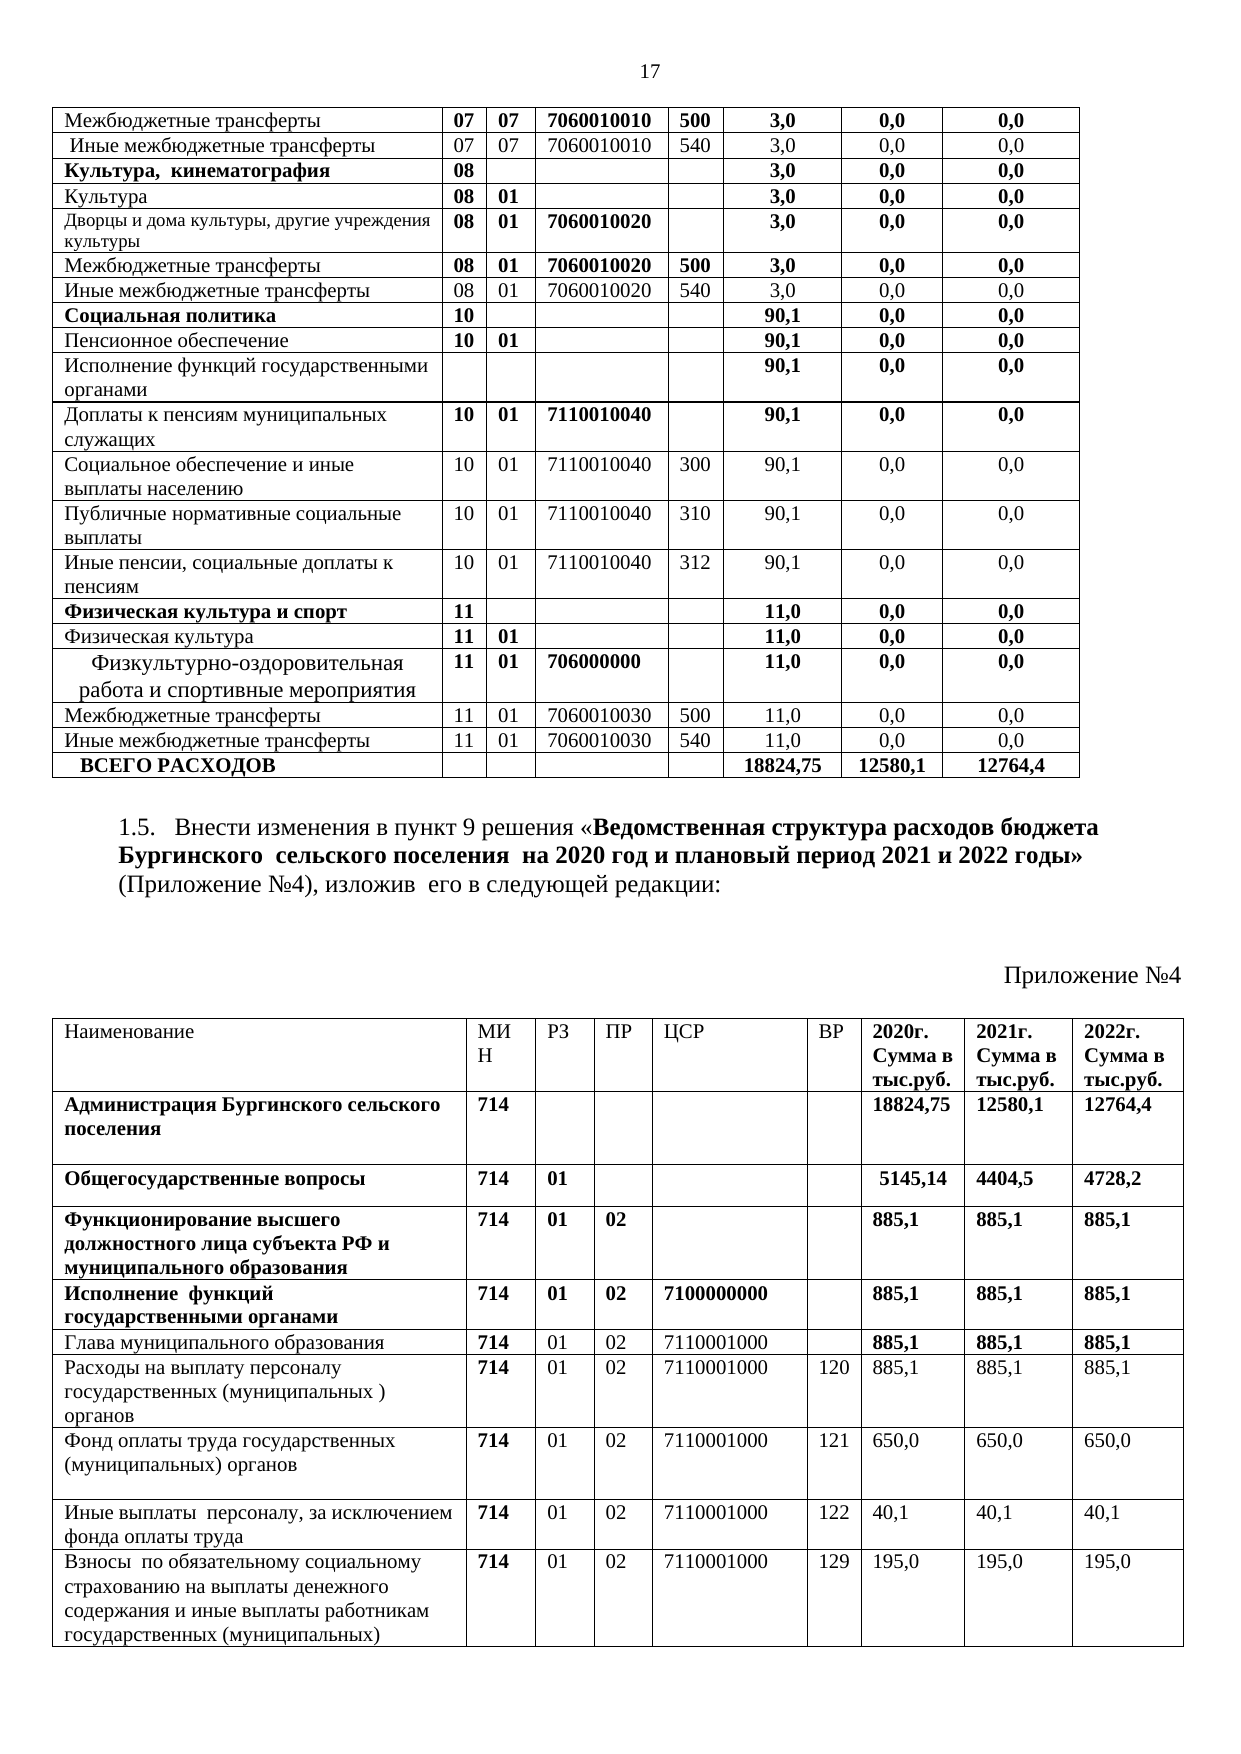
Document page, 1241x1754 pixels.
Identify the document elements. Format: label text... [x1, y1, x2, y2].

table_cell [653, 1092, 807, 1164]
table_cell 7110001000 [653, 1330, 807, 1354]
table_cell 01 [487, 624, 535, 648]
table_cell 885,1 [1073, 1280, 1183, 1328]
table_cell 02 [595, 1355, 652, 1427]
table_cell [487, 159, 535, 182]
table_header ВР [808, 1019, 861, 1091]
table_header ЦСР [653, 1019, 807, 1091]
table_cell Межбюджетные трансферты [53, 108, 442, 132]
table_cell [595, 1092, 652, 1164]
table_cell 7060010020 [536, 278, 668, 302]
table_cell 310 [669, 501, 723, 549]
table_cell [808, 1330, 861, 1354]
table_cell [443, 353, 486, 401]
table_cell 01 [487, 209, 535, 252]
table_cell 18824,75 [862, 1092, 964, 1164]
table_cell 0,0 [943, 133, 1079, 157]
table_cell 7100000000 [653, 1280, 807, 1328]
table_cell 0,0 [842, 328, 942, 352]
table_cell 0,0 [943, 703, 1079, 727]
table_cell 129 [808, 1550, 861, 1646]
table_cell 01 [536, 1280, 594, 1328]
table_header 2021г. Сумма в тыс.руб. [965, 1019, 1072, 1091]
table_cell 7110001000 [653, 1500, 807, 1548]
table_cell 0,0 [943, 353, 1079, 401]
table_cell [487, 753, 535, 777]
table_cell 90,1 [724, 303, 841, 327]
table_cell 885,1 [862, 1330, 964, 1354]
table_cell Межбюджетные трансферты [53, 253, 442, 277]
table_cell 90,1 [724, 328, 841, 352]
table_cell [669, 649, 723, 702]
table_cell [669, 353, 723, 401]
table_cell 11 [443, 624, 486, 648]
table_cell [536, 753, 668, 777]
table_cell Физкультурно-оздоровительная работа и спортивные мероприятия [53, 649, 442, 702]
table_header ПР [595, 1019, 652, 1091]
table_cell 08 [443, 184, 486, 208]
table_cell 0,0 [842, 108, 942, 132]
table_cell 0,0 [842, 550, 942, 598]
table_cell 714 [467, 1207, 535, 1279]
table_cell 0,0 [943, 550, 1079, 598]
table_cell 90,1 [724, 550, 841, 598]
table_cell 0,0 [943, 728, 1079, 752]
table_cell 0,0 [943, 278, 1079, 302]
table_cell 02 [595, 1330, 652, 1354]
table_cell Иные межбюджетные трансферты [53, 728, 442, 752]
table_cell 0,0 [842, 133, 942, 157]
table_cell 01 [536, 1500, 594, 1548]
table_cell 885,1 [862, 1280, 964, 1328]
table_cell 885,1 [1073, 1207, 1183, 1279]
table_cell Межбюджетные трансферты [53, 703, 442, 727]
table_header РЗ [536, 1019, 594, 1091]
table_cell 4728,2 [1073, 1165, 1183, 1206]
table_cell 195,0 [862, 1550, 964, 1646]
table_cell 0,0 [943, 303, 1079, 327]
table_header 2022г. Сумма в тыс.руб. [1073, 1019, 1183, 1091]
table_cell Исполнение функций государственными органами [53, 353, 442, 401]
table_cell 885,1 [862, 1207, 964, 1279]
table_cell 885,1 [965, 1207, 1072, 1279]
table_cell 11 [443, 599, 486, 623]
table_cell 0,0 [842, 599, 942, 623]
table_cell 01 [536, 1355, 594, 1427]
table_cell 0,0 [842, 703, 942, 727]
table_cell 90,1 [724, 403, 841, 451]
table_cell 714 [467, 1165, 535, 1206]
table_cell [536, 328, 668, 352]
table_cell 0,0 [943, 624, 1079, 648]
table_cell 01 [536, 1550, 594, 1646]
table_header 2020г. Сумма в тыс.руб. [862, 1019, 964, 1091]
table_cell [653, 1165, 807, 1206]
table_cell 0,0 [943, 108, 1079, 132]
table_cell 7110010040 [536, 550, 668, 598]
table_cell 7110001000 [653, 1428, 807, 1499]
table_cell 7110010040 [536, 452, 668, 500]
table_cell 10 [443, 328, 486, 352]
table_cell [487, 353, 535, 401]
table_cell 90,1 [724, 501, 841, 549]
table_cell 3,0 [724, 108, 841, 132]
table_cell 7060010030 [536, 703, 668, 727]
table_cell 10 [443, 501, 486, 549]
table_cell 0,0 [943, 403, 1079, 451]
table_cell 3,0 [724, 133, 841, 157]
text 1.5. Внести изменения в пункт 9 решения «Ведомственная структура расходов бюджета Бургинского сельского поселения на 2020 год и плановый период 2021 и 2022 годы» (Приложение №4), изложив его в следующей редакции: [118, 812, 1181, 898]
table_cell 12580,1 [842, 753, 942, 777]
table_cell 07 [487, 108, 535, 132]
table_cell 11,0 [724, 649, 841, 702]
table_cell 7060010030 [536, 728, 668, 752]
table_cell 11,0 [724, 599, 841, 623]
table_cell 500 [669, 253, 723, 277]
table_cell [808, 1165, 861, 1206]
table_cell Иные межбюджетные трансферты [53, 278, 442, 302]
table_cell 7060010020 [536, 209, 668, 252]
table_cell [536, 599, 668, 623]
table_cell Расходы на выплату персоналу государственных (муниципальных ) органов [53, 1355, 466, 1427]
table_cell 01 [536, 1165, 594, 1206]
table_cell 01 [487, 403, 535, 451]
table_cell 01 [536, 1428, 594, 1499]
table_cell 885,1 [862, 1355, 964, 1427]
table_cell 7060010020 [536, 253, 668, 277]
table_cell 650,0 [965, 1428, 1072, 1499]
table_cell 7110001000 [653, 1355, 807, 1427]
table_cell [536, 159, 668, 182]
table_cell 3,0 [724, 209, 841, 252]
table_cell 714 [467, 1355, 535, 1427]
table_cell 885,1 [1073, 1355, 1183, 1427]
table_cell 01 [487, 649, 535, 702]
table_cell [669, 184, 723, 208]
table_cell 0,0 [943, 159, 1079, 182]
table_cell 07 [443, 108, 486, 132]
table_cell 40,1 [1073, 1500, 1183, 1548]
table_cell 5145,14 [862, 1165, 964, 1206]
table_cell [808, 1280, 861, 1328]
table_cell [536, 303, 668, 327]
table_header МИН [467, 1019, 535, 1091]
table_cell 90,1 [724, 452, 841, 500]
table_cell 0,0 [842, 209, 942, 252]
table_cell Дворцы и дома культуры, другие учреждения культуры [53, 209, 442, 252]
table_cell 0,0 [842, 159, 942, 182]
table_cell Иные пенсии, социальные доплаты к пенсиям [53, 550, 442, 598]
table_cell 3,0 [724, 184, 841, 208]
table_cell 07 [443, 133, 486, 157]
table_cell 01 [536, 1207, 594, 1279]
text Приложение №4 [118, 960, 1181, 989]
table_cell 0,0 [842, 501, 942, 549]
table_cell [669, 159, 723, 182]
table_cell [669, 403, 723, 451]
table_cell Иные выплаты персоналу, за исключением фонда оплаты труда [53, 1500, 466, 1548]
table_cell 01 [487, 278, 535, 302]
table_cell 90,1 [724, 353, 841, 401]
table_cell 3,0 [724, 159, 841, 182]
table_cell 500 [669, 703, 723, 727]
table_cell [53, 1550, 466, 1646]
table_cell 08 [443, 159, 486, 182]
table_cell 10 [443, 303, 486, 327]
table_cell 3,0 [724, 278, 841, 302]
table_cell Исполнение функций государственными органами [53, 1280, 466, 1328]
table_cell 11,0 [724, 728, 841, 752]
table_cell 0,0 [842, 303, 942, 327]
table_cell 08 [443, 278, 486, 302]
table_cell 7110010040 [536, 501, 668, 549]
table_cell 650,0 [1073, 1428, 1183, 1499]
table_cell 714 [467, 1330, 535, 1354]
table_cell 08 [443, 209, 486, 252]
table_cell [487, 303, 535, 327]
table_cell 195,0 [1073, 1550, 1183, 1646]
table_cell Физическая культура [53, 624, 442, 648]
table_cell Иные межбюджетные трансферты [53, 133, 442, 157]
table_cell Социальная политика [53, 303, 442, 327]
table_cell 12764,4 [1073, 1092, 1183, 1164]
table_cell 120 [808, 1355, 861, 1427]
table_cell 7110010040 [536, 403, 668, 451]
table_cell 10 [443, 452, 486, 500]
table_cell Общегосударственные вопросы [53, 1165, 466, 1206]
table_cell 500 [669, 108, 723, 132]
table_cell [669, 624, 723, 648]
table_cell [595, 1165, 652, 1206]
table_cell 0,0 [842, 353, 942, 401]
table_cell 540 [669, 133, 723, 157]
table_cell 02 [595, 1550, 652, 1646]
table_cell 7110001000 [653, 1550, 807, 1646]
table_cell 0,0 [943, 253, 1079, 277]
table_cell 706000000 [536, 649, 668, 702]
table_cell 714 [467, 1500, 535, 1548]
table_cell 01 [487, 728, 535, 752]
table_cell 07 [487, 133, 535, 157]
table_cell 01 [487, 328, 535, 352]
table_cell 0,0 [943, 184, 1079, 208]
table_cell 3,0 [724, 253, 841, 277]
table_cell 02 [595, 1428, 652, 1499]
table_cell Администрация Бургинского сельского поселения [53, 1092, 466, 1164]
table_cell 0,0 [842, 184, 942, 208]
table_cell 01 [487, 703, 535, 727]
table_cell 540 [669, 278, 723, 302]
table_cell Социальное обеспечение и иные выплаты населению [53, 452, 442, 500]
table_cell 312 [669, 550, 723, 598]
table_cell 714 [467, 1280, 535, 1328]
table_cell [669, 753, 723, 777]
table_cell 885,1 [1073, 1330, 1183, 1354]
table_cell Пенсионное обеспечение [53, 328, 442, 352]
table_cell 40,1 [862, 1500, 964, 1548]
table_cell 0,0 [943, 328, 1079, 352]
table_cell 11 [443, 728, 486, 752]
table_cell 7060010010 [536, 133, 668, 157]
table_cell Фонд оплаты труда государственных (муниципальных) органов [53, 1428, 466, 1499]
table_cell 01 [487, 253, 535, 277]
table_cell [669, 303, 723, 327]
table_cell 11,0 [724, 624, 841, 648]
table_cell 714 [467, 1550, 535, 1646]
table_cell 11 [443, 703, 486, 727]
table_cell 11,0 [724, 703, 841, 727]
table_cell 0,0 [842, 403, 942, 451]
table_cell Культура, кинематография [53, 159, 442, 182]
table_cell 0,0 [943, 452, 1079, 500]
table_cell 01 [487, 501, 535, 549]
table_cell 195,0 [965, 1550, 1072, 1646]
table_cell 885,1 [965, 1355, 1072, 1427]
table_cell 7060010010 [536, 108, 668, 132]
table_cell Публичные нормативные социальные выплаты [53, 501, 442, 549]
table_cell 885,1 [965, 1330, 1072, 1354]
table_cell [808, 1207, 861, 1279]
table_cell 0,0 [943, 501, 1079, 549]
table_cell 121 [808, 1428, 861, 1499]
table_cell 10 [443, 403, 486, 451]
table_cell 02 [595, 1207, 652, 1279]
table_cell [669, 599, 723, 623]
table_cell [536, 1092, 594, 1164]
table_cell 0,0 [943, 209, 1079, 252]
table_cell 714 [467, 1092, 535, 1164]
table_cell 0,0 [943, 649, 1079, 702]
table_cell [536, 184, 668, 208]
table_cell 0,0 [842, 728, 942, 752]
table_cell Доплаты к пенсиям муниципальных служащих [53, 403, 442, 451]
table_cell 0,0 [842, 278, 942, 302]
table_cell [487, 599, 535, 623]
table_cell 0,0 [842, 452, 942, 500]
table_cell 885,1 [965, 1280, 1072, 1328]
table_cell 12580,1 [965, 1092, 1072, 1164]
table_cell ВСЕГО РАСХОДОВ [53, 753, 442, 777]
table_cell 650,0 [862, 1428, 964, 1499]
table_cell 01 [487, 452, 535, 500]
table_cell 122 [808, 1500, 861, 1548]
table_cell 01 [487, 184, 535, 208]
table_cell 12764,4 [943, 753, 1079, 777]
table_cell [669, 209, 723, 252]
table_cell [653, 1207, 807, 1279]
table_cell [669, 328, 723, 352]
table_cell 0,0 [842, 649, 942, 702]
table_header Наименование [53, 1019, 466, 1091]
table_cell 02 [595, 1280, 652, 1328]
table_cell 0,0 [842, 253, 942, 277]
table_cell 300 [669, 452, 723, 500]
table_cell 4404,5 [965, 1165, 1072, 1206]
table_cell 02 [595, 1500, 652, 1548]
table_cell Культура [53, 184, 442, 208]
table_cell 714 [467, 1428, 535, 1499]
table_cell 08 [443, 253, 486, 277]
table_cell 10 [443, 550, 486, 598]
table_cell 01 [487, 550, 535, 598]
table_cell Глава муниципального образования [53, 1330, 466, 1354]
table_cell 01 [536, 1330, 594, 1354]
table_cell [536, 624, 668, 648]
table_cell 40,1 [965, 1500, 1072, 1548]
table_cell Функционирование высшего должностного лица субъекта РФ и муниципального образования [53, 1207, 466, 1279]
table_cell 18824,75 [724, 753, 841, 777]
table_cell Физическая культура и спорт [53, 599, 442, 623]
table_cell 11 [443, 649, 486, 702]
table_cell [808, 1092, 861, 1164]
table_cell 540 [669, 728, 723, 752]
table_cell 0,0 [943, 599, 1079, 623]
table_cell 0,0 [842, 624, 942, 648]
table_cell [443, 753, 486, 777]
table_cell [536, 353, 668, 401]
